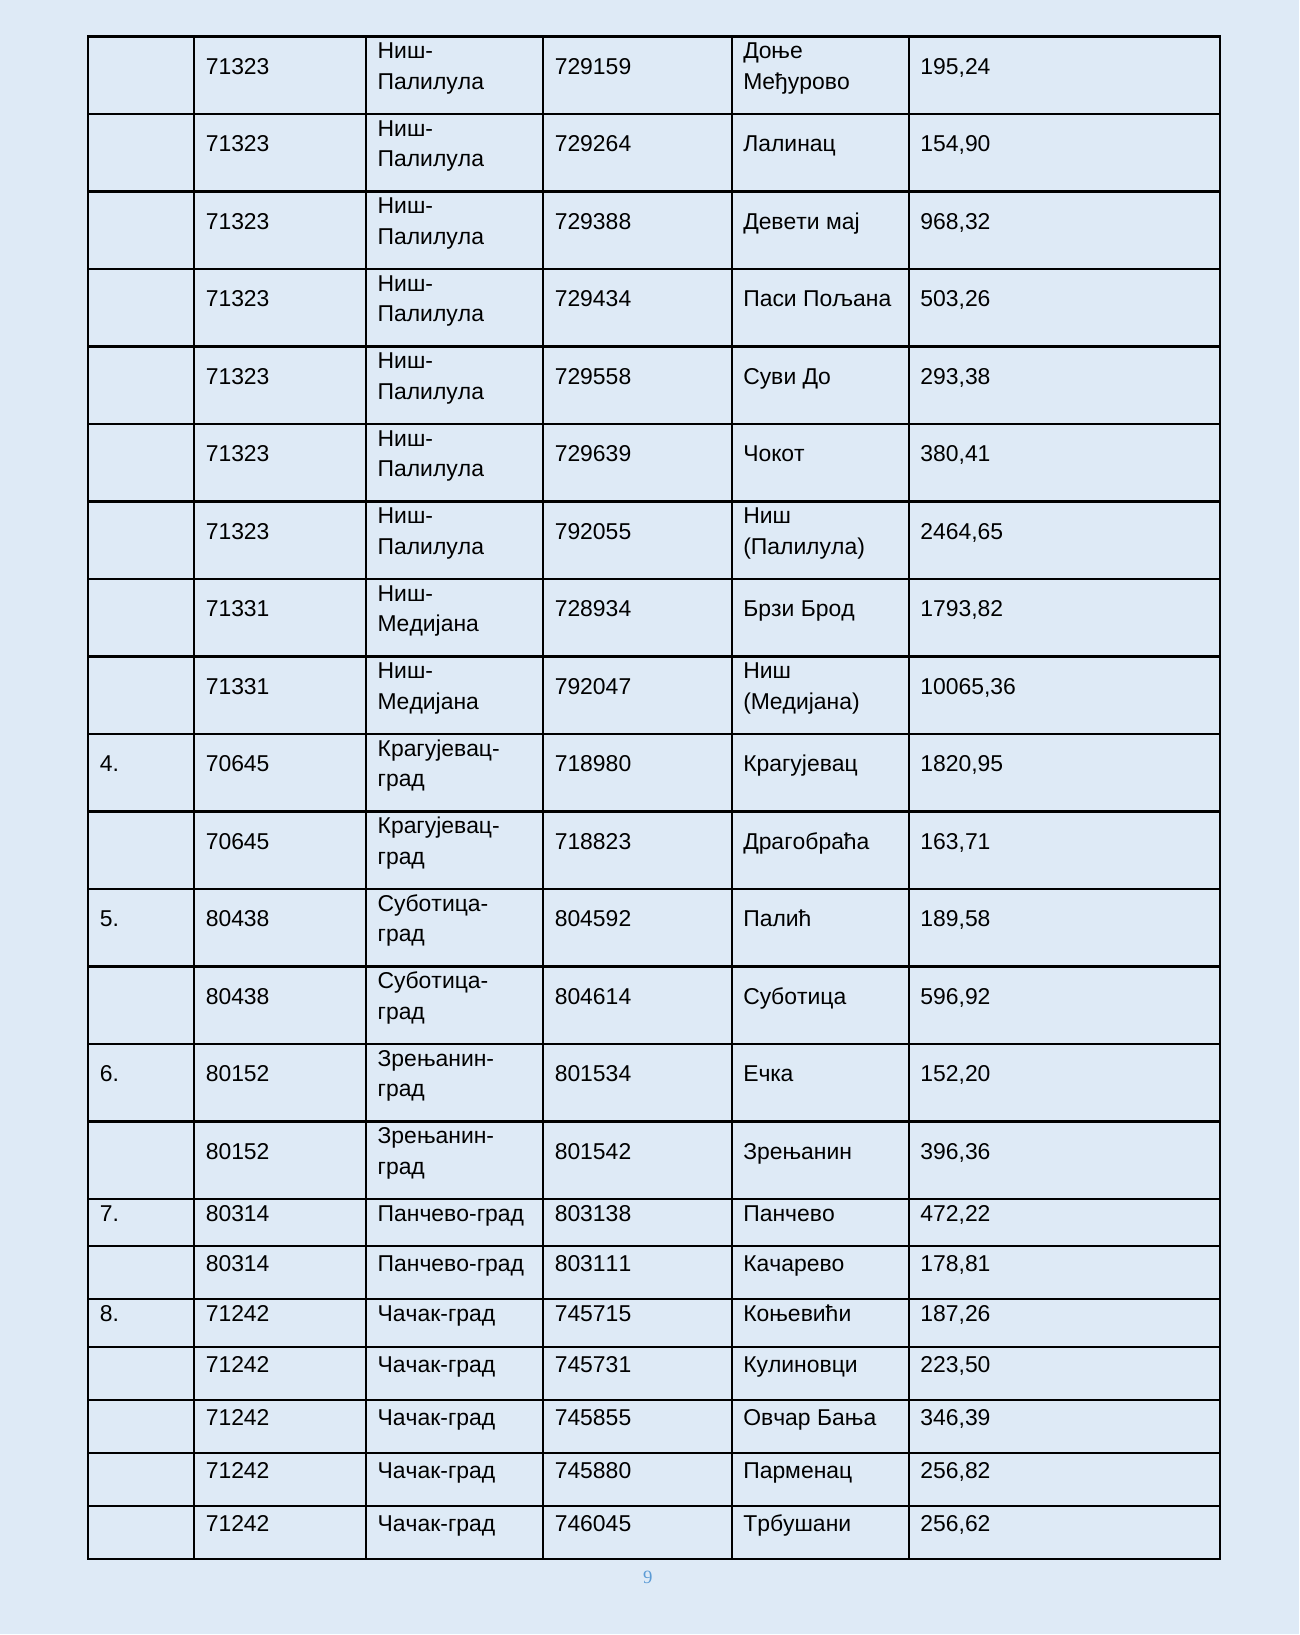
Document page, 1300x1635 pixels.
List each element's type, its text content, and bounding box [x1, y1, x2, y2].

table_cell Крагујевац [733, 735, 908, 810]
table_cell Овчар Бања [733, 1401, 908, 1452]
table_cell Крагујевац-град [367, 735, 542, 810]
table_cell Ниш (Палилула) [733, 503, 908, 578]
table_cell [89, 348, 193, 423]
table_cell [89, 813, 193, 888]
table_cell [89, 503, 193, 578]
table_cell 2464,65 [910, 503, 1219, 578]
table_cell 71242 [195, 1401, 365, 1452]
table_cell 804592 [544, 890, 731, 965]
table_cell Парменац [733, 1454, 908, 1505]
table_cell [89, 968, 193, 1043]
table_cell Палић [733, 890, 908, 965]
table_cell 7. [89, 1200, 193, 1245]
table_cell Ниш-Палилула [367, 193, 542, 268]
table_cell Зрењанин-град [367, 1123, 542, 1198]
table_cell 71242 [195, 1507, 365, 1558]
table_cell 223,50 [910, 1348, 1219, 1399]
table_cell 472,22 [910, 1200, 1219, 1245]
table_cell Чачак-град [367, 1454, 542, 1505]
table_cell Чачак-град [367, 1507, 542, 1558]
table_cell [89, 1247, 193, 1298]
table_cell 293,38 [910, 348, 1219, 423]
table_cell 71323 [195, 348, 365, 423]
table_cell Девети мај [733, 193, 908, 268]
table_cell 195,24 [910, 38, 1219, 113]
table_cell 71242 [195, 1348, 365, 1399]
table_cell 71323 [195, 503, 365, 578]
table_cell 187,26 [910, 1300, 1219, 1346]
table_cell 792047 [544, 658, 731, 733]
table_cell 729388 [544, 193, 731, 268]
table_cell 801542 [544, 1123, 731, 1198]
table_cell 80438 [195, 890, 365, 965]
table_cell Ниш-Палилула [367, 270, 542, 345]
table_cell [89, 658, 193, 733]
table_cell [89, 580, 193, 655]
table_cell 1793,82 [910, 580, 1219, 655]
table_cell [89, 1401, 193, 1452]
table_cell 70645 [195, 735, 365, 810]
table_cell 596,92 [910, 968, 1219, 1043]
table_cell Ниш-Медијана [367, 658, 542, 733]
table_cell 380,41 [910, 425, 1219, 500]
table_cell 729434 [544, 270, 731, 345]
table_cell 80438 [195, 968, 365, 1043]
table_cell [89, 38, 193, 113]
table_cell 71323 [195, 425, 365, 500]
table_cell 71323 [195, 115, 365, 190]
table_cell Ечка [733, 1045, 908, 1120]
table_cell Ниш-Палилула [367, 503, 542, 578]
table_cell 80152 [195, 1123, 365, 1198]
table_cell 70645 [195, 813, 365, 888]
table_cell 71323 [195, 193, 365, 268]
table_cell 80314 [195, 1247, 365, 1298]
table_cell Брзи Брод [733, 580, 908, 655]
table_cell 4. [89, 735, 193, 810]
table_cell Коњевићи [733, 1300, 908, 1346]
table_cell 729264 [544, 115, 731, 190]
table_cell Панчево-град [367, 1200, 542, 1245]
table_cell 968,32 [910, 193, 1219, 268]
table_cell 6. [89, 1045, 193, 1120]
table_cell 346,39 [910, 1401, 1219, 1452]
table_cell 71331 [195, 580, 365, 655]
table_cell [89, 193, 193, 268]
table_cell 745880 [544, 1454, 731, 1505]
table_cell 729159 [544, 38, 731, 113]
table_cell Чокот [733, 425, 908, 500]
table_cell Панчево [733, 1200, 908, 1245]
table_cell Ниш (Медијана) [733, 658, 908, 733]
table_cell Кулиновци [733, 1348, 908, 1399]
table_cell 8. [89, 1300, 193, 1346]
table_cell 718823 [544, 813, 731, 888]
table_cell 745855 [544, 1401, 731, 1452]
table_cell [89, 270, 193, 345]
table_cell Чачак-град [367, 1348, 542, 1399]
table_cell [89, 1123, 193, 1198]
table_cell Панчево-град [367, 1247, 542, 1298]
table_cell 792055 [544, 503, 731, 578]
table_cell [89, 115, 193, 190]
table_cell Суботица [733, 968, 908, 1043]
table_cell 745715 [544, 1300, 731, 1346]
table_cell Чачак-град [367, 1401, 542, 1452]
table_cell 804614 [544, 968, 731, 1043]
table_cell 189,58 [910, 890, 1219, 965]
table_cell Суви До [733, 348, 908, 423]
table_cell Крагујевац-град [367, 813, 542, 888]
table_cell 80152 [195, 1045, 365, 1120]
table_cell 71331 [195, 658, 365, 733]
table_cell 71323 [195, 270, 365, 345]
table_cell 80314 [195, 1200, 365, 1245]
table_cell Суботица-град [367, 968, 542, 1043]
table_cell 803111 [544, 1247, 731, 1298]
table_cell 154,90 [910, 115, 1219, 190]
table_cell 729558 [544, 348, 731, 423]
table_cell [89, 1454, 193, 1505]
table_cell Зрењанин [733, 1123, 908, 1198]
table_cell 256,82 [910, 1454, 1219, 1505]
table_cell 746045 [544, 1507, 731, 1558]
table_cell Чачак-град [367, 1300, 542, 1346]
table_cell Драгобраћа [733, 813, 908, 888]
table_cell 71242 [195, 1454, 365, 1505]
table_cell 396,36 [910, 1123, 1219, 1198]
table_cell 10065,36 [910, 658, 1219, 733]
table_cell 178,81 [910, 1247, 1219, 1298]
table_cell Ниш-Палилула [367, 425, 542, 500]
table_cell 1820,95 [910, 735, 1219, 810]
table_cell 801534 [544, 1045, 731, 1120]
table_cell Качарево [733, 1247, 908, 1298]
table_cell Трбушани [733, 1507, 908, 1558]
table_cell [89, 1507, 193, 1558]
table_cell 71242 [195, 1300, 365, 1346]
table_cell Ниш-Палилула [367, 115, 542, 190]
table_cell Суботица-град [367, 890, 542, 965]
table_cell 503,26 [910, 270, 1219, 345]
table_cell 5. [89, 890, 193, 965]
table_cell 163,71 [910, 813, 1219, 888]
table_cell Ниш-Палилула [367, 38, 542, 113]
table_cell Паси Пољана [733, 270, 908, 345]
table_cell [89, 425, 193, 500]
table_cell Лалинац [733, 115, 908, 190]
table_cell [89, 1348, 193, 1399]
table_cell 71323 [195, 38, 365, 113]
table_cell 718980 [544, 735, 731, 810]
table_cell 803138 [544, 1200, 731, 1245]
table_cell 728934 [544, 580, 731, 655]
table_cell 729639 [544, 425, 731, 500]
table_cell 256,62 [910, 1507, 1219, 1558]
table_cell Доње Међурово [733, 38, 908, 113]
table_cell Ниш-Палилула [367, 348, 542, 423]
table_cell 152,20 [910, 1045, 1219, 1120]
table_cell Ниш-Медијана [367, 580, 542, 655]
table_cell 745731 [544, 1348, 731, 1399]
table_cell Зрењанин-град [367, 1045, 542, 1120]
